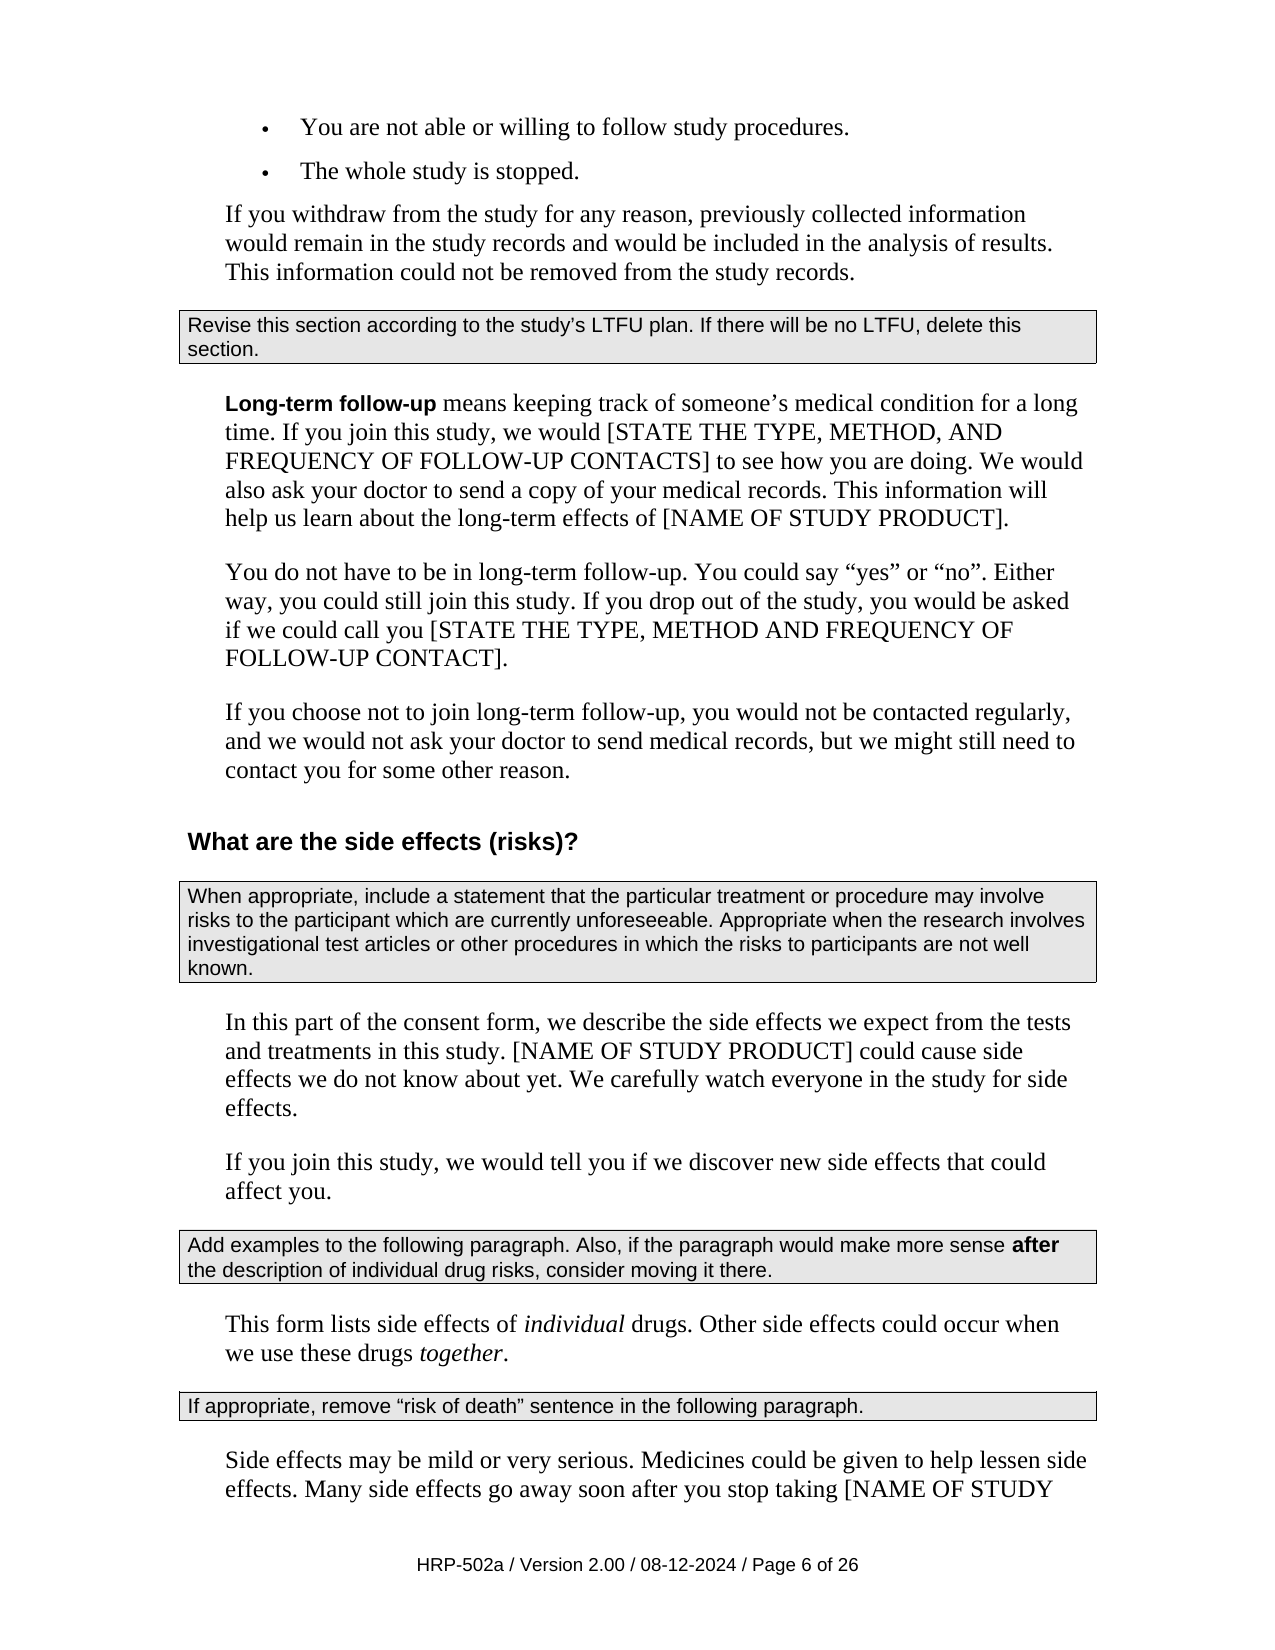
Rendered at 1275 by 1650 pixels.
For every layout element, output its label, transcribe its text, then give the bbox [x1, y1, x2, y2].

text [225, 1446, 1087, 1503]
list The whole study is stopped. [262, 156, 1087, 184]
text You do not have to be in long-term follow-up. You could say “yes” or “no”. Either way, you could still join this study. If you drop out of the study, you would be asked if we could call you [STATE THE TYPE, METHOD AND FREQUENCY OF FOLLOW-UP CONTACT]. [225, 557, 1087, 672]
text This form lists side effects of individual drugs. Other side effects could occur when we use these drugs together. [225, 1309, 1087, 1366]
text If appropriate, remove “risk of death” sentence in the following paragraph. [180, 1393, 1096, 1420]
text When appropriate, include a statement that the particular treatment or procedure may involve risks to the participant which are currently unforeseeable. Appropriate when the research involves investigational test articles or other procedures in which the risks to participants are not well known. [180, 882, 1096, 982]
list If you withdraw from the study for any reason, previously collected information would remain in the study records and would be included in the analysis of results. This information could not be removed from the study records. [225, 199, 1087, 285]
text Revise this section according to the study’s LTFU plan. If there will be no LTFU, delete this section. [180, 311, 1096, 363]
text Long-term follow-up means keeping track of someone’s medical condition for a long time. If you join this study, we would [STATE THE TYPE, METHOD, AND FREQUENCY OF FOLLOW-UP CONTACTS] to see how you are doing. We would also ask your doctor to send a copy of your medical records. This information will help us learn about the long-term effects of [NAME OF STUDY PRODUCT]. [225, 388, 1087, 532]
text If you choose not to join long-term follow-up, you would not be contacted regularly, and we would not ask your doctor to send medical records, but we might still need to contact you for some other reason. [225, 697, 1087, 783]
text Add examples to the following paragraph. Also, if the paragraph would make more sense after the description of individual drug risks, consider moving it there. [180, 1231, 1096, 1283]
text If you join this study, we would tell you if we discover new side effects that could affect you. [225, 1147, 1087, 1204]
subtitle What are the side effects (risks)? [187, 827, 1087, 856]
list You are not able or willing to follow study procedures. [262, 112, 1087, 141]
text In this part of the consent form, we describe the side effects we expect from the tests and treatments in this study. [NAME OF STUDY PRODUCT] could cause side effects we do not know about yet. We carefully watch everyone in the study for side effects. [225, 1007, 1087, 1122]
